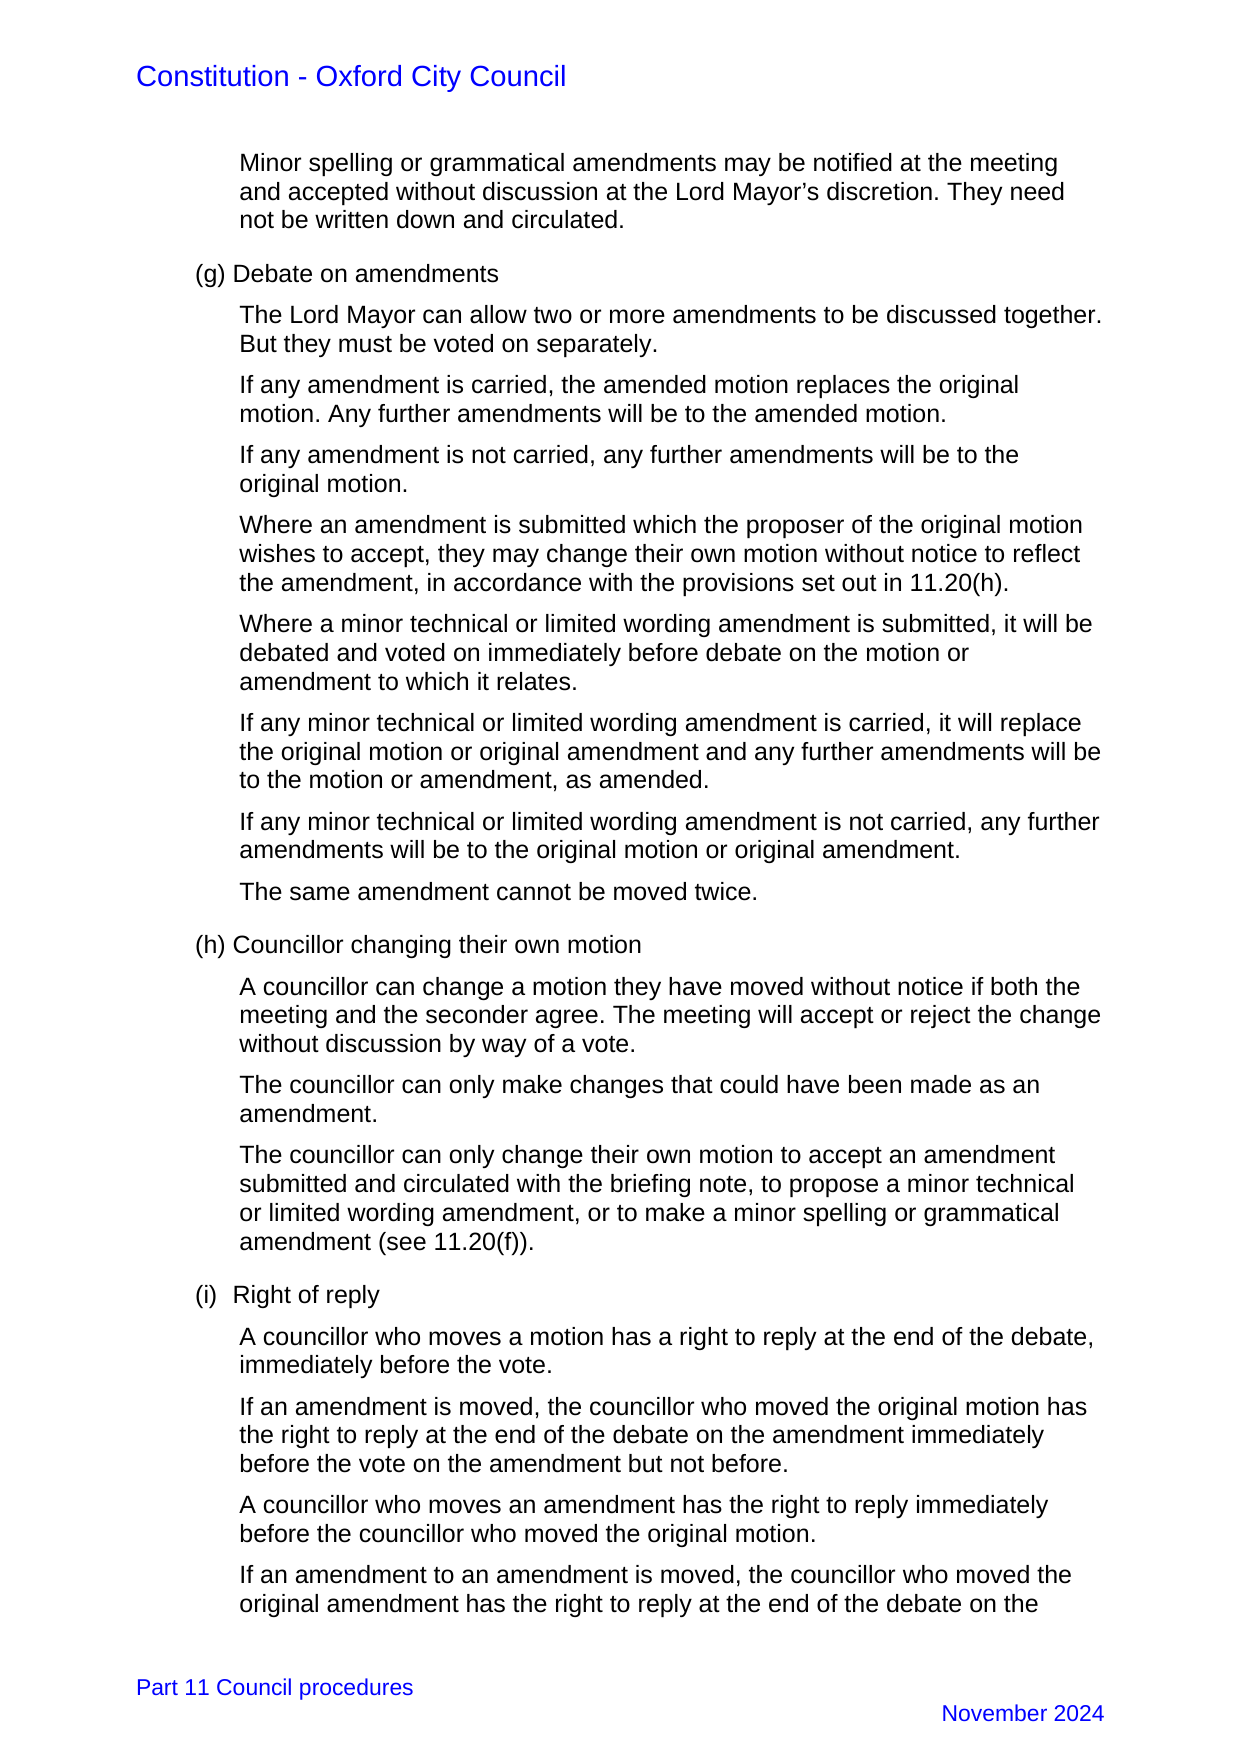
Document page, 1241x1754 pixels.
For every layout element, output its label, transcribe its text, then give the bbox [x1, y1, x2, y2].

list Where a minor technical or limited wording amendment is submitted, it will be debated and voted on immediately before debate on the motion or amendment to which it relates. [239, 609, 1104, 695]
list A councillor who moves an amendment has the right to reply immediately before the councillor who moved the original motion. [239, 1490, 1104, 1548]
list The councillor can only make changes that could have been made as an amendment. [239, 1070, 1104, 1128]
list If an amendment is moved, the councillor who moved the original motion has the right to reply at the end of the debate on the amendment immediately before the vote on the amendment but not before. [239, 1391, 1104, 1478]
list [239, 1560, 1104, 1618]
subtitle Debate on amendments [195, 259, 1104, 288]
list A councillor can change a motion they have moved without notice if both the meeting and the seconder agree. The meeting will accept or reject the change without discussion by way of a vote. [239, 971, 1104, 1058]
list A councillor who moves a motion has a right to reply at the end of the debate, immediately before the vote. [239, 1321, 1104, 1379]
list The councillor can only change their own motion to accept an amendment submitted and circulated with the briefing note, to propose a minor technical or limited wording amendment, or to make a minor spelling or grammatical amendment (see 11.20(f)). [239, 1140, 1104, 1255]
subtitle Councillor changing their own motion [195, 930, 1104, 959]
list If any minor technical or limited wording amendment is carried, it will replace the original motion or original amendment and any further amendments will be to the motion or amendment, as amended. [239, 708, 1104, 794]
list Where an amendment is submitted which the proposer of the original motion wishes to accept, they may change their own motion without notice to reflect the amendment, in accordance with the provisions set out in 11.20(h). [239, 510, 1104, 596]
list If any minor technical or limited wording amendment is not carried, any further amendments will be to the original motion or original amendment. [239, 806, 1104, 864]
list Minor spelling or grammatical amendments may be notified at the meeting and accepted without discussion at the Lord Mayor’s discretion. They need not be written down and circulated. [239, 148, 1104, 234]
list The same amendment cannot be moved twice. [239, 876, 1104, 905]
list If any amendment is carried, the amended motion replaces the original motion. Any further amendments will be to the amended motion. [239, 370, 1104, 428]
list The Lord Mayor can allow two or more amendments to be discussed together. But they must be voted on separately. [239, 300, 1104, 358]
subtitle Right of reply [195, 1280, 1104, 1309]
list If any amendment is not carried, any further amendments will be to the original motion. [239, 440, 1104, 498]
